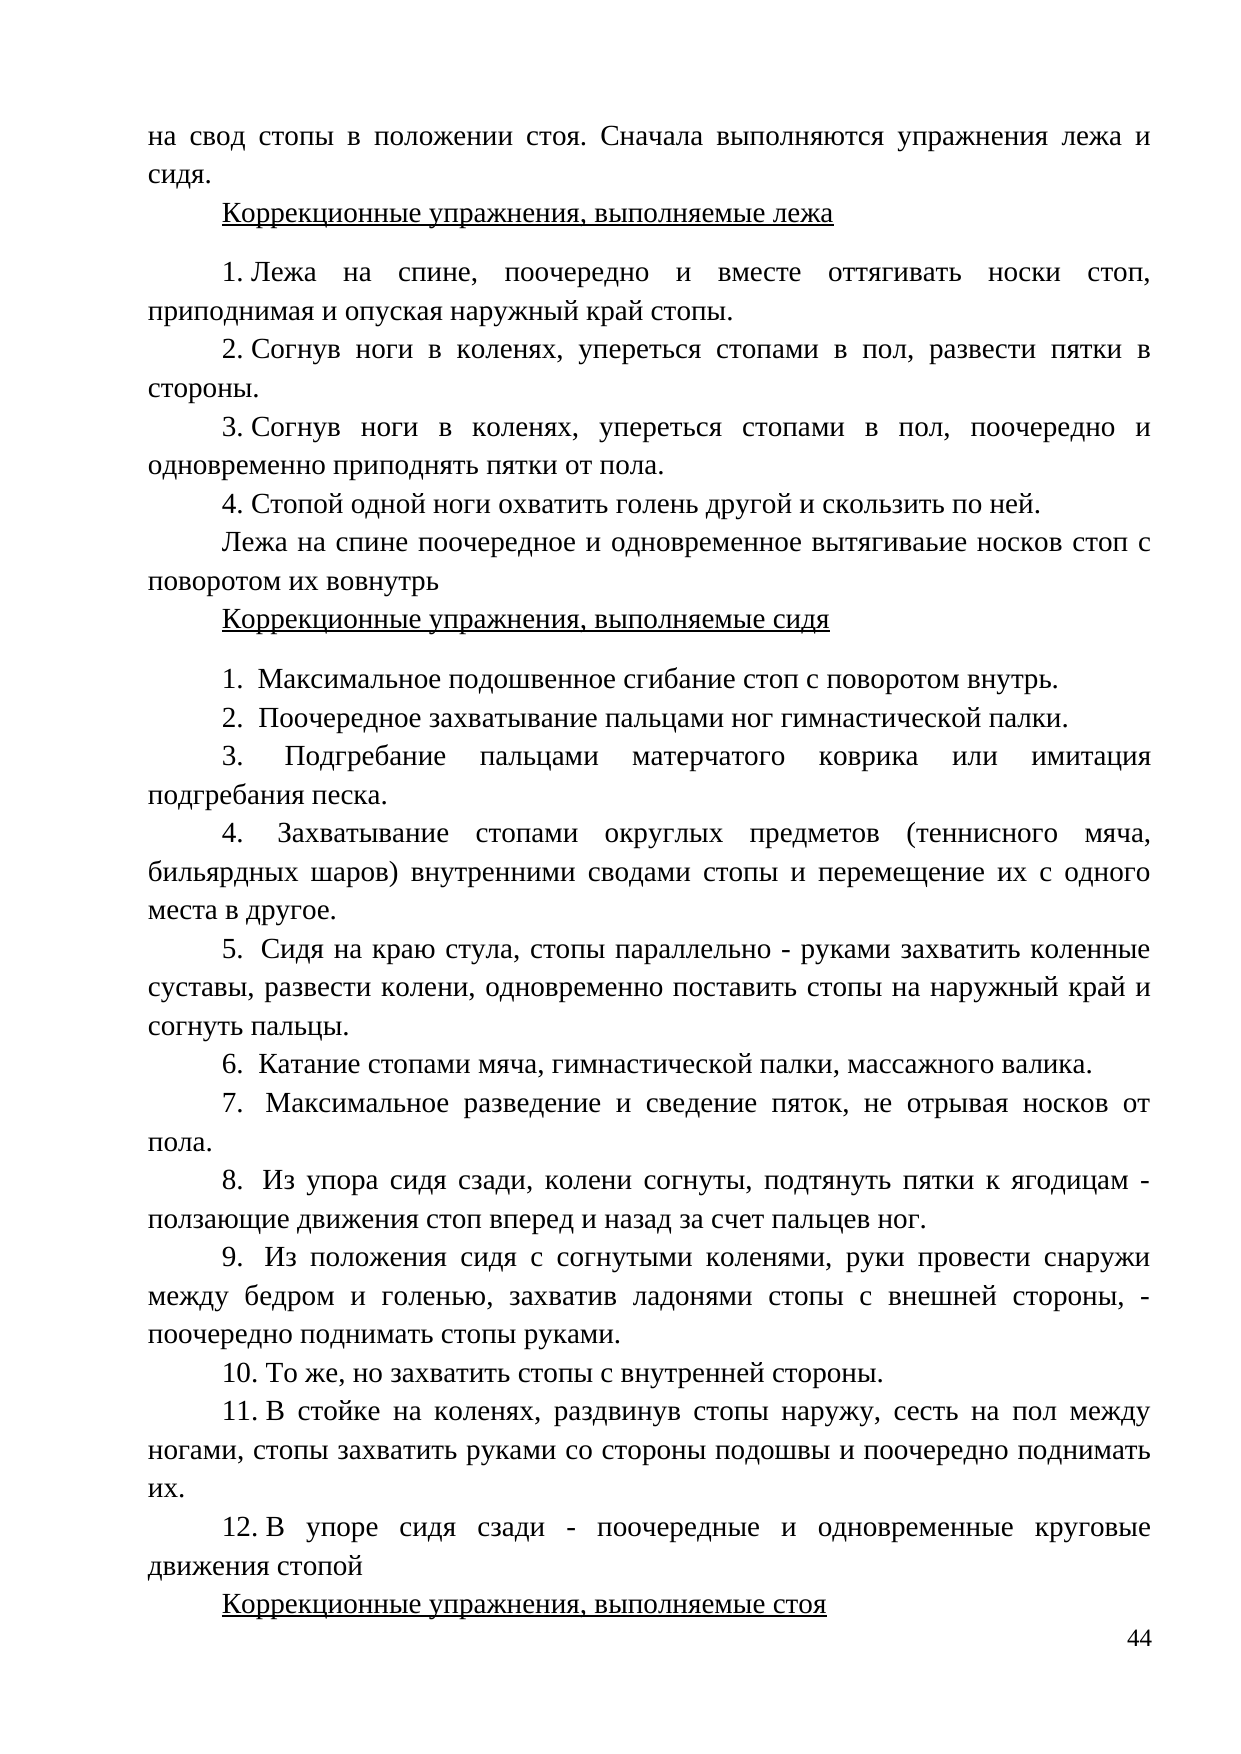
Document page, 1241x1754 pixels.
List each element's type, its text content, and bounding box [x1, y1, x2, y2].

list Катание стопами мяча, гимнастической палки, массажного валика. [148, 1047, 1152, 1080]
list Стопой одной ноги охватить голень другой и скользить по ней. [148, 486, 1152, 519]
list Максимальное разведение и сведение пяток, не отрывая носков от пола. [148, 1085, 1152, 1157]
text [148, 118, 1152, 190]
list В упоре сидя сзади - поочередные и одновременные круговые движения стопой [148, 1509, 1152, 1581]
text Коррекционные упражнения, выполняемые сидя [148, 601, 1152, 635]
list Согнув ноги в коленях, упереться стопами в пол, поочередно и одновременно приподнять пятки от пола. [148, 409, 1152, 481]
list Максимальное подошвенное сгибание стоп с поворотом внутрь. [148, 661, 1152, 694]
text Коррекционные упражнения, выполняемые лежа [148, 195, 1152, 229]
text Лежа на спине поочередное и одновременное вытягиваьие носков стоп с поворотом их вовнутрь [148, 524, 1152, 596]
list Согнув ноги в коленях, упереться стопами в пол, развести пятки в стороны. [148, 332, 1152, 404]
list Лежа на спине, поочередно и вместе оттягивать носки стоп, приподнимая и опуская наружный край стопы. [148, 254, 1152, 327]
list В стойке на коленях, раздвинув стопы наружу, сесть на пол между ногами, стопы захватить руками со стороны подошвы и поочередно поднимать их. [148, 1393, 1152, 1504]
list То же, но захватить стопы с внутренней стороны. [148, 1355, 1152, 1388]
list Поочередное захватывание пальцами ног гимнастической палки. [148, 700, 1152, 733]
list Подгребание пальцами матерчатого коврика или имитация подгребания песка. [148, 738, 1152, 810]
list Сидя на краю стула, стопы параллельно - руками захватить коленные суставы, развести колени, одновременно поставить стопы на наружный край и согнуть пальцы. [148, 931, 1152, 1042]
text Коррекционные упражнения, выполняемые стоя [148, 1586, 1152, 1620]
list Из упора сидя сзади, колени согнуты, подтянуть пятки к ягодицам - ползающие движения стоп вперед и назад за счет пальцев ног. [148, 1162, 1152, 1234]
list Захватывание стопами округлых предметов (теннисного мяча, бильярдных шаров) внутренними сводами стопы и перемещение их с одного места в другое. [148, 815, 1152, 926]
list Из положения сидя с согнутыми коленями, руки провести снаружи между бедром и голенью, захватив ладонями стопы с внешней стороны, - поочередно поднимать стопы руками. [148, 1239, 1152, 1350]
